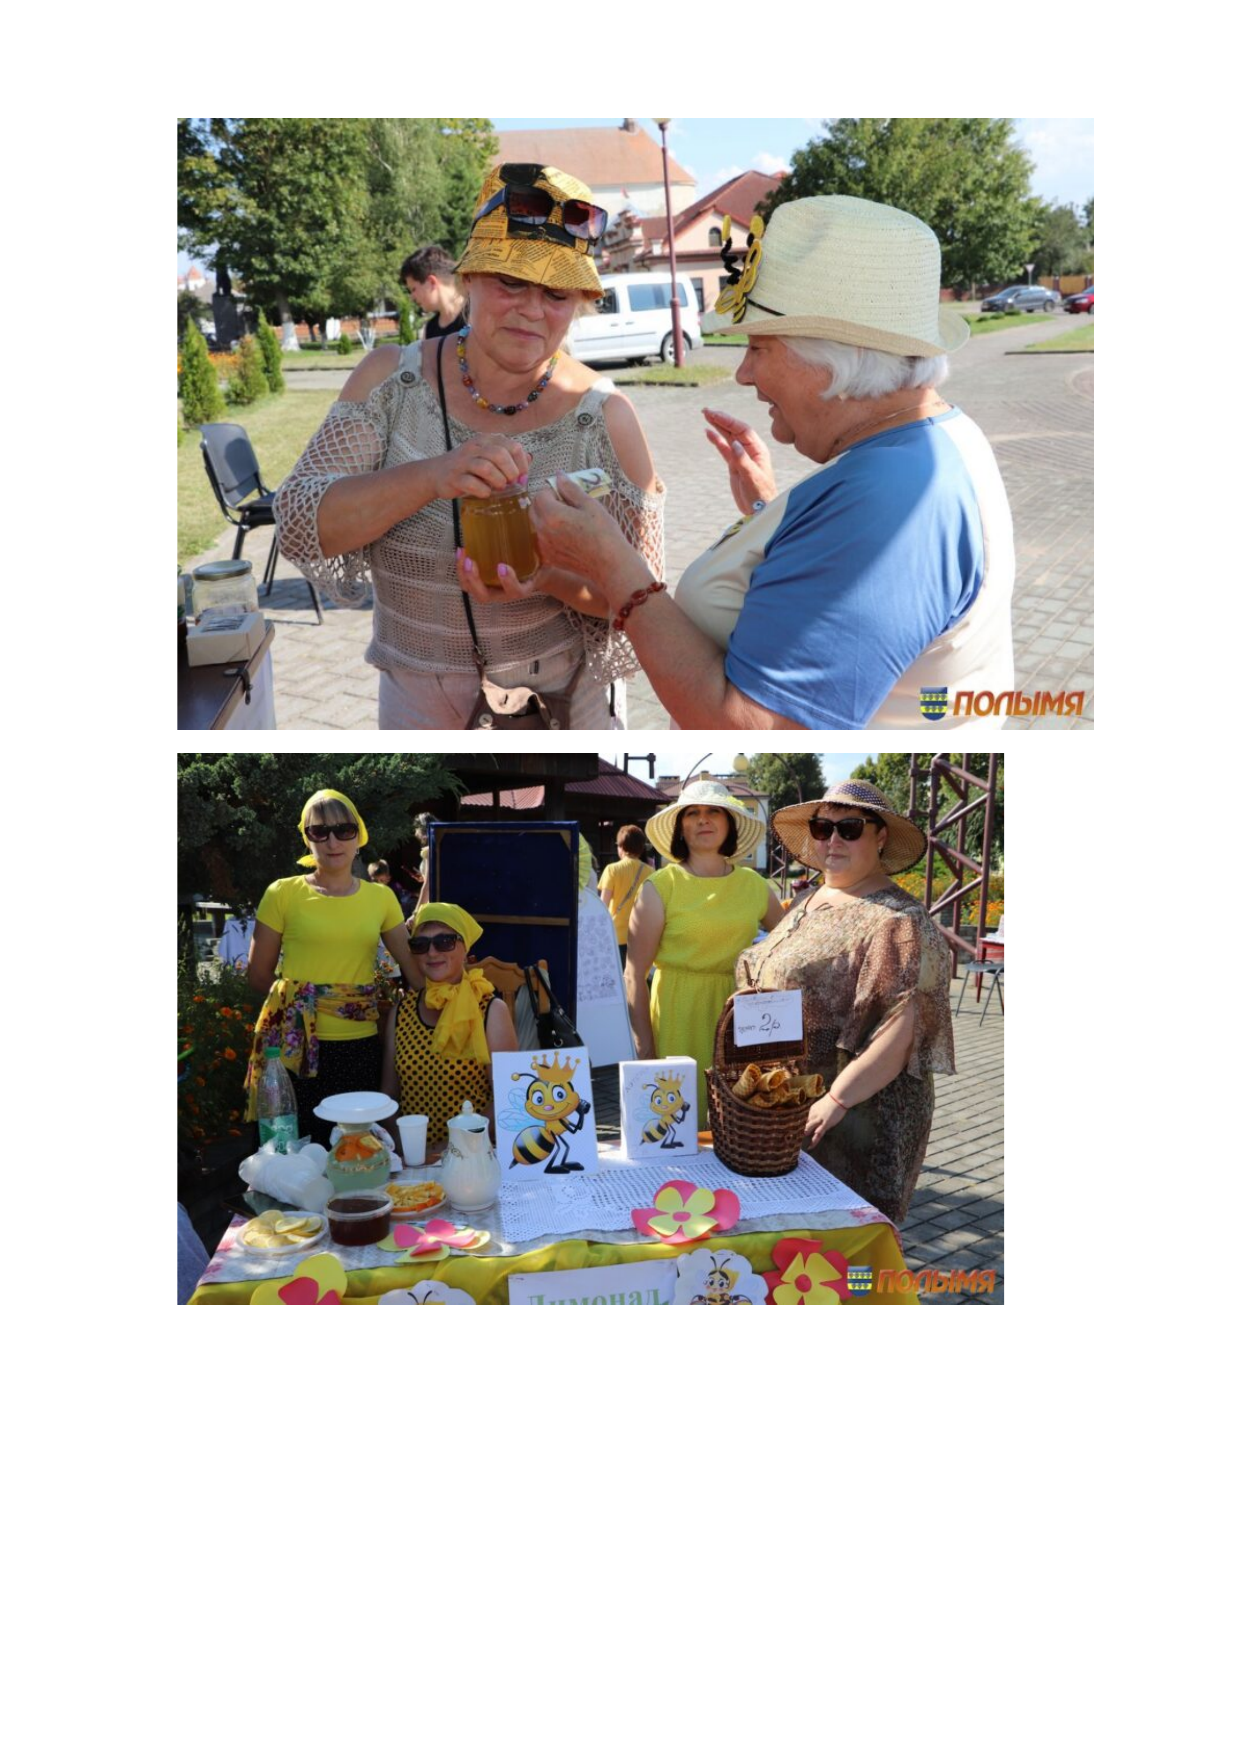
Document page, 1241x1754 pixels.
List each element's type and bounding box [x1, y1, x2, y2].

picture [177, 753, 1005, 1305]
picture [177, 118, 1094, 730]
